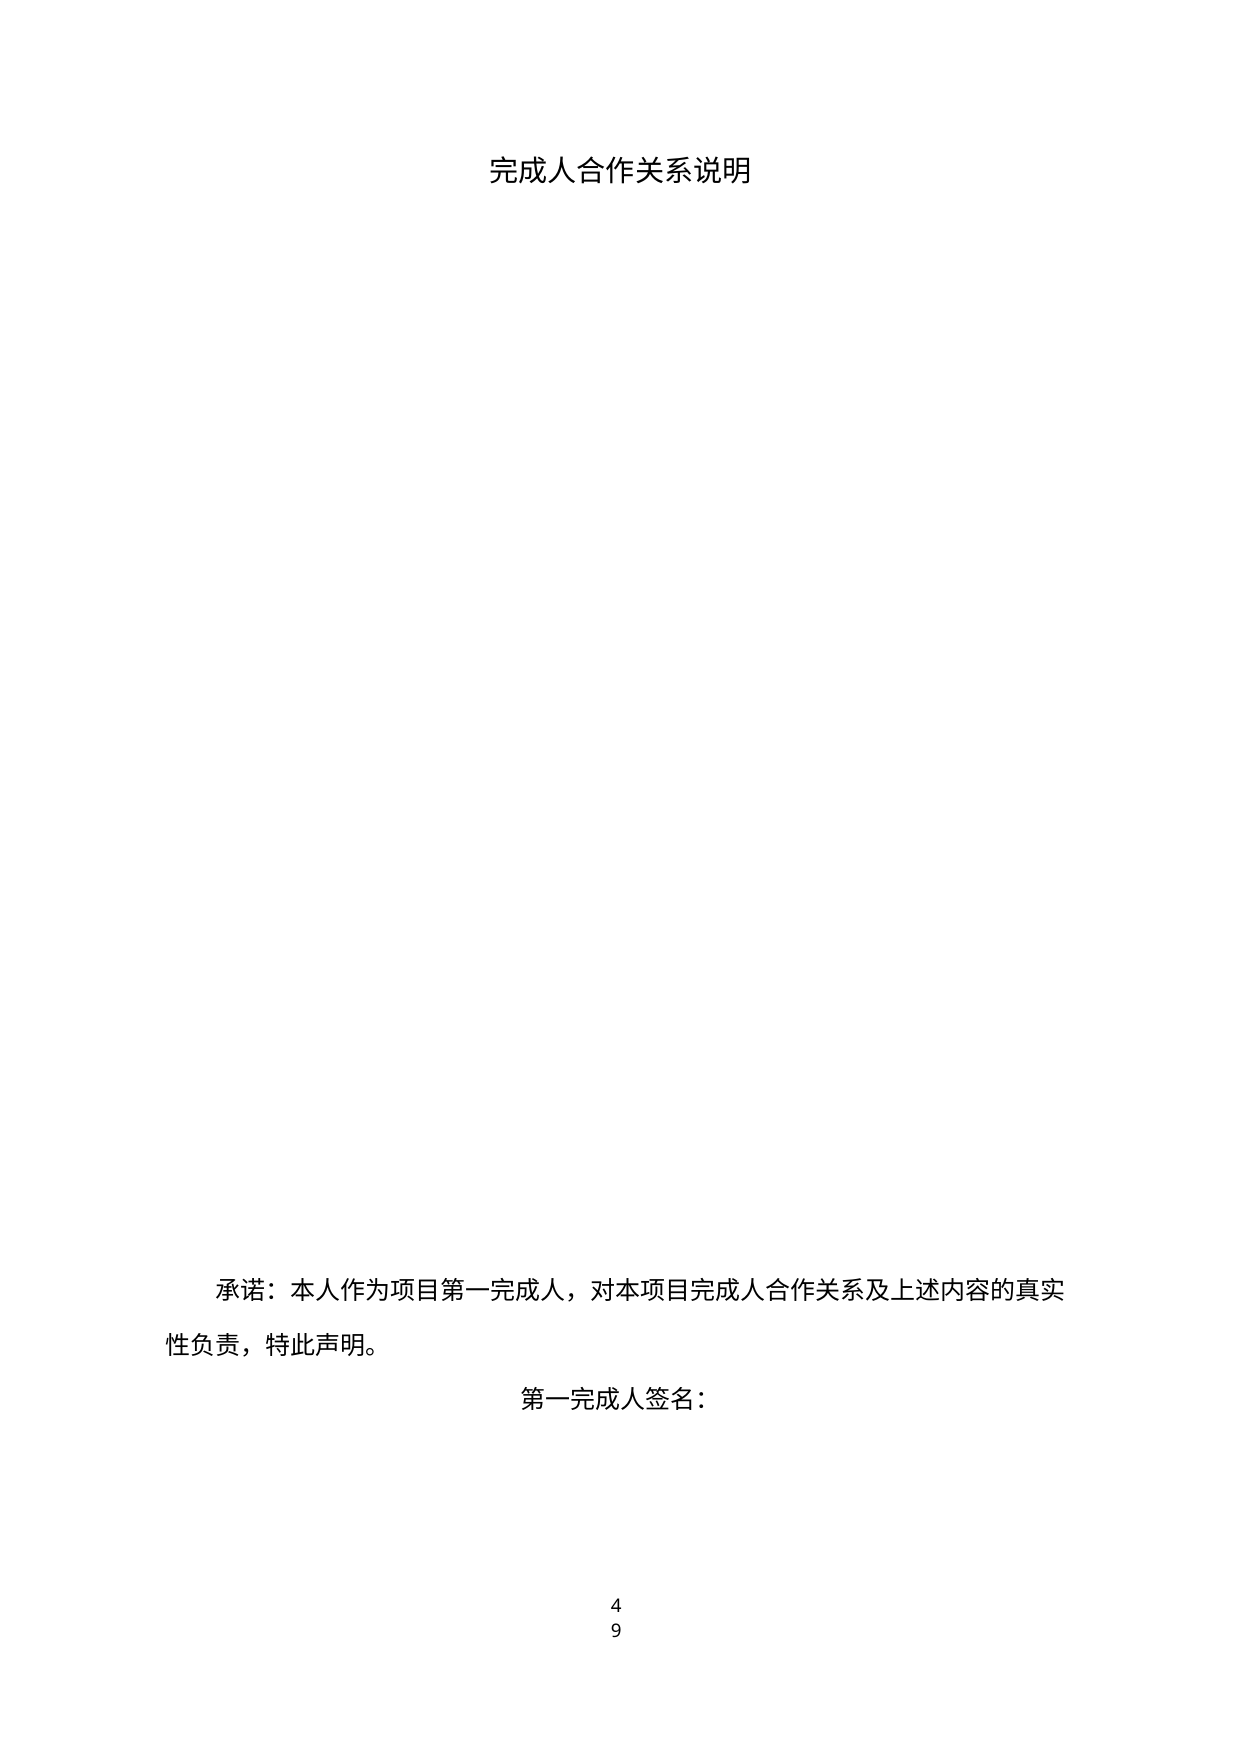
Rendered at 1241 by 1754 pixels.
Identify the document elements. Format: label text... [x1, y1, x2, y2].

text 承诺：本人作为项目第一完成人，对本项目完成人合作关系及上述内容的真实性负责，特此声明。 [165, 1271, 1075, 1361]
text 完成人合作关系说明 [165, 148, 1075, 190]
text 第一完成人签名： [165, 1379, 1075, 1416]
